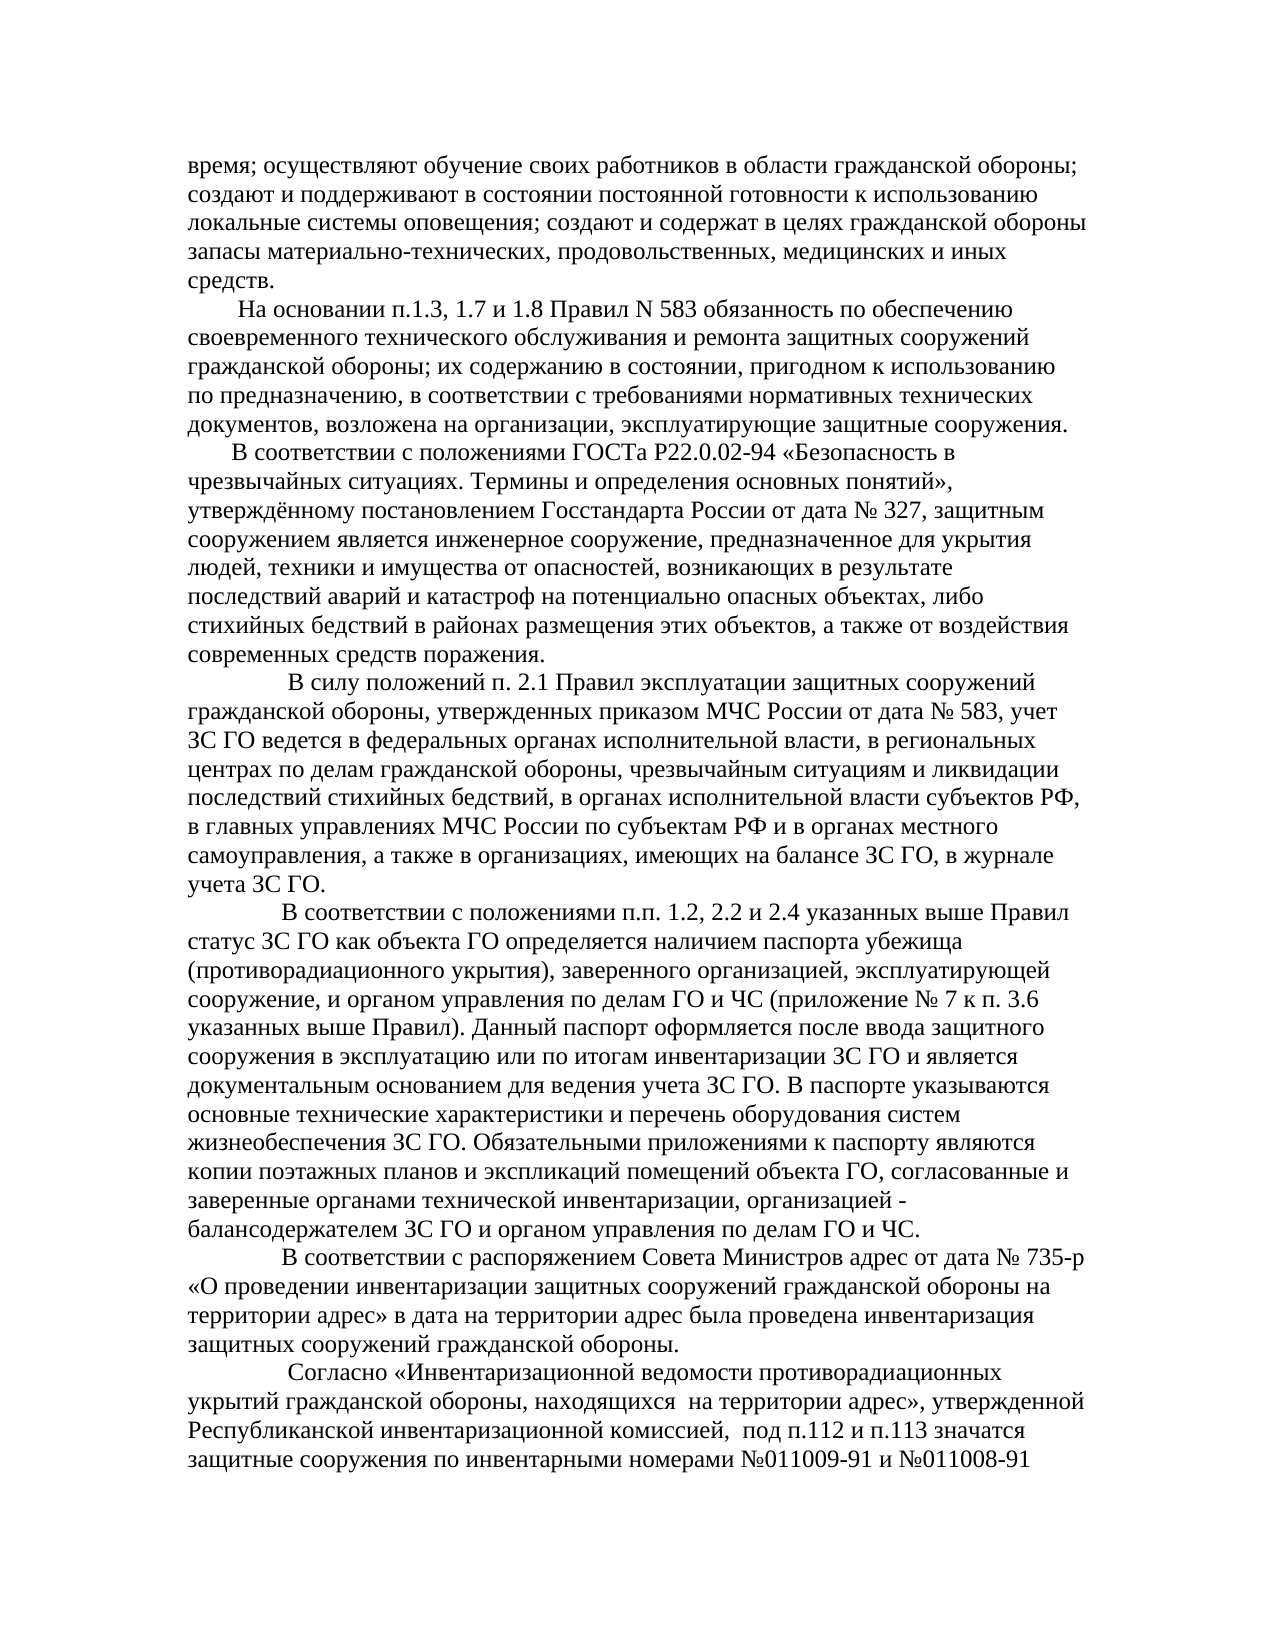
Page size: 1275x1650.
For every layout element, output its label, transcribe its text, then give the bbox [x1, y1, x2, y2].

text В соответствии с положениями ГОСТа Р22.0.02-94 «Безопасность в чрезвычайных ситуациях. Термины и определения основных понятий», утверждённому постановлением Госстандарта России от дата № 327, защитным сооружением является инженерное сооружение, предназначенное для укрытия людей, техники и имущества от опасностей, возникающих в результате последствий аварий и катастроф на потенциально опасных объектах, либо стихийных бедствий в районах размещения этих объектов, а также от воздействия современных средств поражения. [187, 437, 1087, 667]
text В соответствии с распоряжением Совета Министров адрес от дата № 735-р «О проведении инвентаризации защитных сооружений гражданской обороны на территории адрес» в дата на территории адрес была проведена инвентаризация защитных сооружений гражданской обороны. [187, 1242, 1087, 1357]
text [187, 1357, 1087, 1472]
text На основании п.1.3, 1.7 и 1.8 Правил N 583 обязанность по обеспечению своевременного технического обслуживания и ремонта защитных сооружений гражданской обороны; их содержанию в состоянии, пригодном к использованию по предназначению, в соответствии с требованиями нормативных технических документов, возложена на организации, эксплуатирующие защитные сооружения. [187, 294, 1087, 437]
text В соответствии с положениями п.п. 1.2, 2.2 и 2.4 указанных выше Правил статус ЗС ГО как объекта ГО определяется наличием паспорта убежища (противорадиационного укрытия), заверенного организацией, эксплуатирующей сооружение, и органом управления по делам ГО и ЧС (приложение № 7 к п. 3.6 указанных выше Правил). Данный паспорт оформляется после ввода защитного сооружения в эксплуатацию или по итогам инвентаризации ЗС ГО и является документальным основанием для ведения учета ЗС ГО. В паспорте указываются основные технические характеристики и перечень оборудования систем жизнеобеспечения ЗС ГО. Обязательными приложениями к паспорту являются копии поэтажных планов и экспликаций помещений объекта ГО, согласованные и заверенные органами технической инвентаризации, организацией - балансодержателем ЗС ГО и органом управления по делам ГО и ЧС. [187, 897, 1087, 1242]
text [187, 150, 1087, 294]
text В силу положений п. 2.1 Правил эксплуатации защитных сооружений гражданской обороны, утвержденных приказом МЧС России от дата № 583, учет ЗС ГО ведется в федеральных органах исполнительной власти, в региональных центрах по делам гражданской обороны, чрезвычайным ситуациям и ликвидации последствий стихийных бедствий, в органах исполнительной власти субъектов РФ, в главных управлениях МЧС России по субъектам РФ и в органах местного самоуправления, а также в организациях, имеющих на балансе ЗС ГО, в журнале учета ЗС ГО. [187, 667, 1087, 897]
